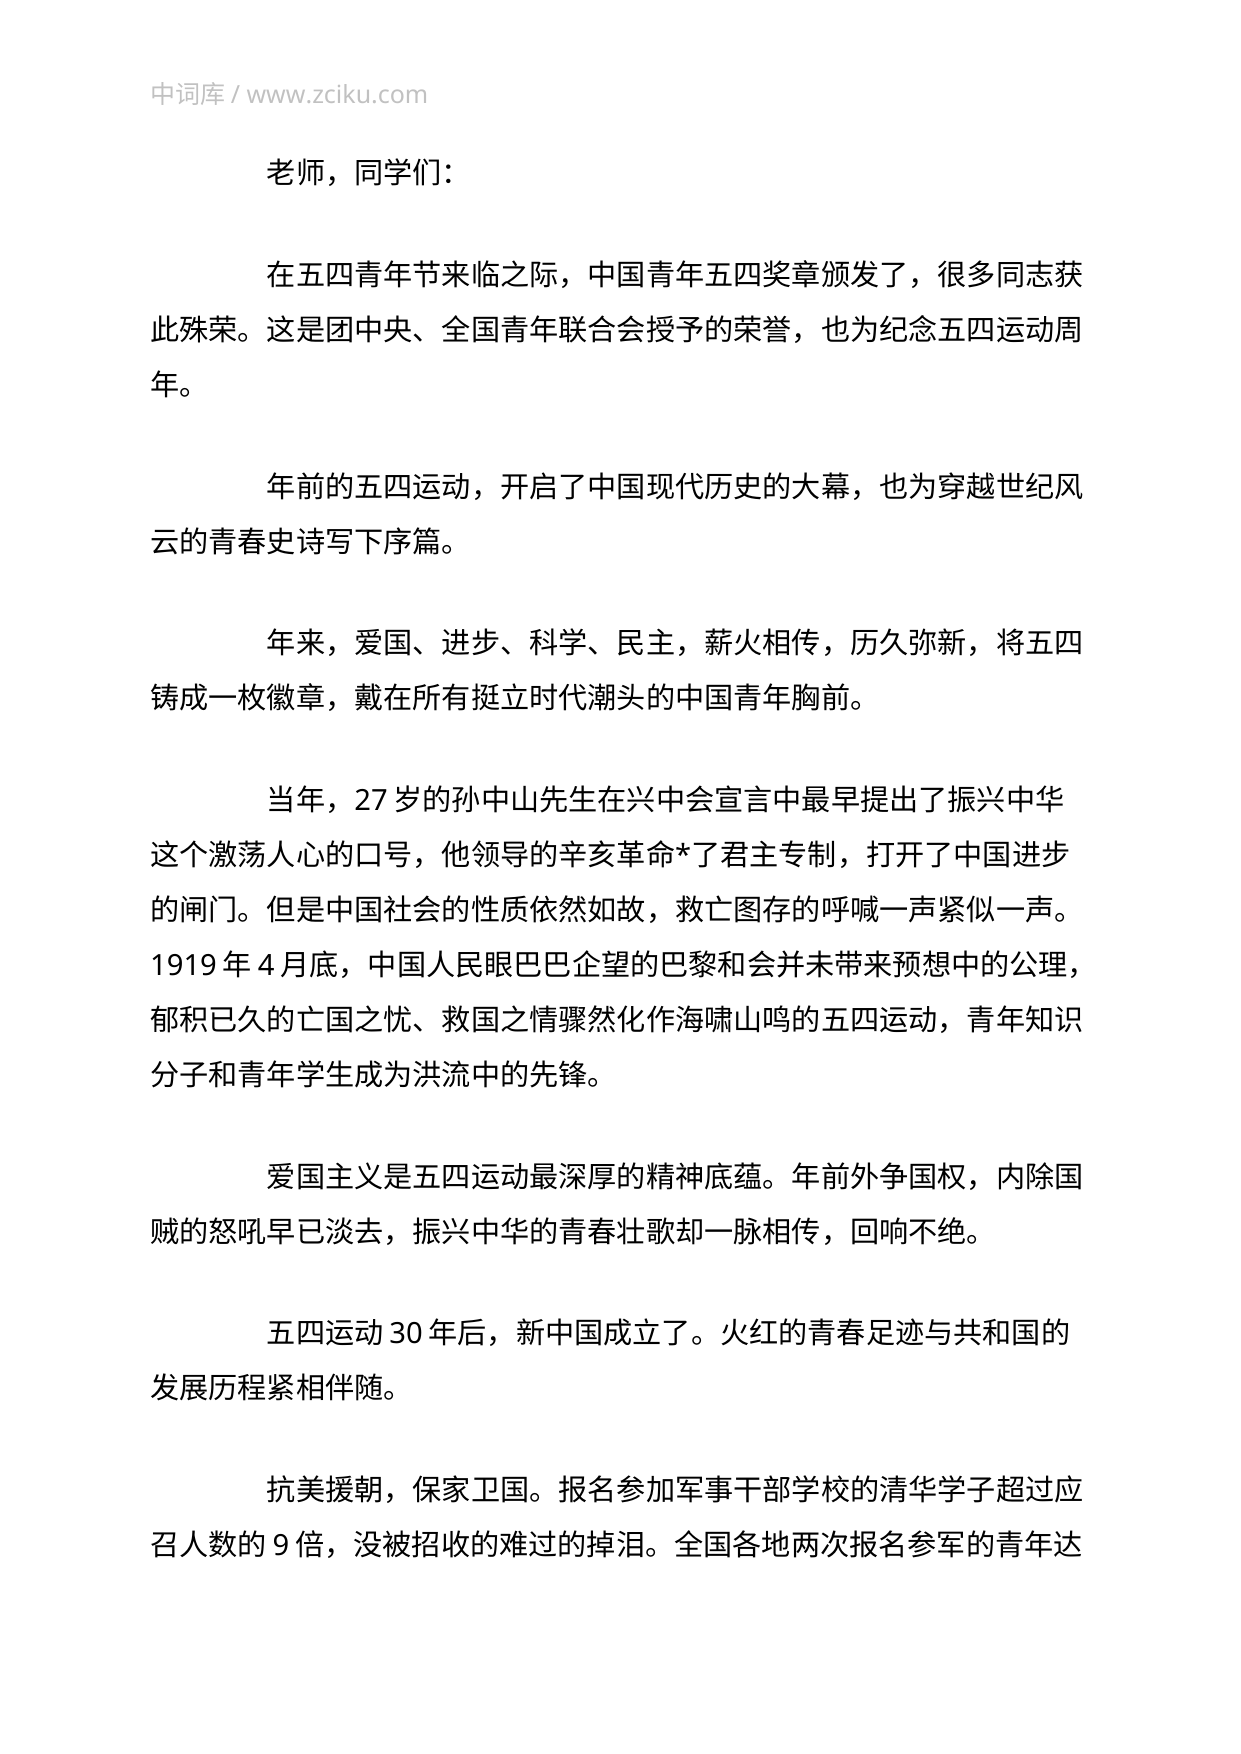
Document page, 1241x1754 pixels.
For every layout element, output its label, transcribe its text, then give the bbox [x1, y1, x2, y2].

text 年来，爱国、进步、科学、民主，薪火相传，历久弥新，将五四铸成一枚徽章，戴在所有挺立时代潮头的中国青年胸前。 [150, 620, 1090, 717]
text 当年，27岁的孙中山先生在兴中会宣言中最早提出了振兴中华这个激荡人心的口号，他领导的辛亥革命*了君主专制，打开了中国进步的闸门。但是中国社会的性质依然如故，救亡图存的呼喊一声紧似一声。1919年4月底，中国人民眼巴巴企望的巴黎和会并未带来预想中的公理，郁积已久的亡国之忧、救国之情骤然化作海啸山鸣的五四运动，青年知识分子和青年学生成为洪流中的先锋。 [150, 777, 1090, 1094]
text 五四运动30年后，新中国成立了。火红的青春足迹与共和国的发展历程紧相伴随。 [150, 1310, 1090, 1407]
text 老师，同学们： [150, 150, 1090, 192]
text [150, 1467, 1090, 1564]
text 在五四青年节来临之际，中国青年五四奖章颁发了，很多同志获此殊荣。这是团中央、全国青年联合会授予的荣誉，也为纪念五四运动周年。 [150, 252, 1090, 404]
text 爱国主义是五四运动最深厚的精神底蕴。年前外争国权，内除国贼的怒吼早已淡去，振兴中华的青春壮歌却一脉相传，回响不绝。 [150, 1153, 1090, 1250]
text 年前的五四运动，开启了中国现代历史的大幕，也为穿越世纪风云的青春史诗写下序篇。 [150, 463, 1090, 561]
